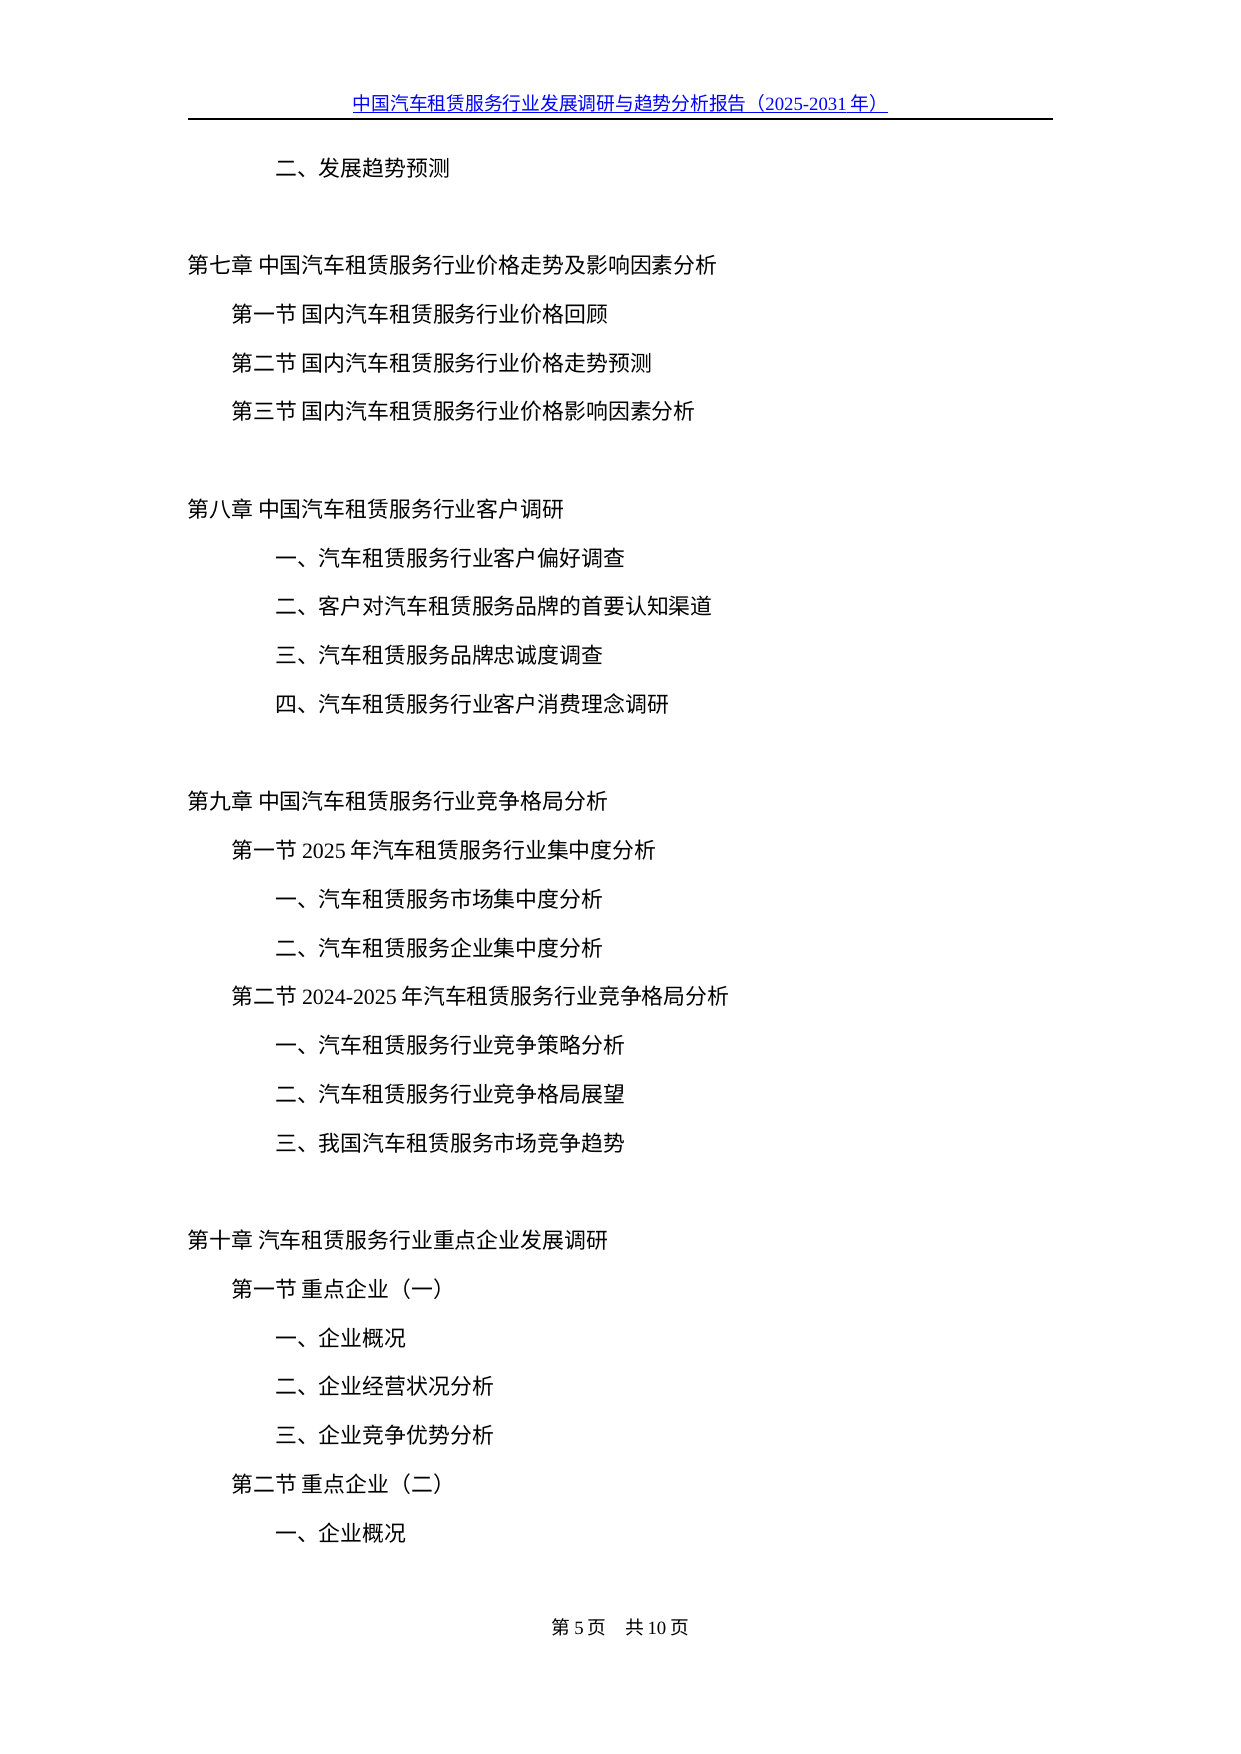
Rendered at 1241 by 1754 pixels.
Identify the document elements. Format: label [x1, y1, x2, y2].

text [187, 150, 1053, 1548]
